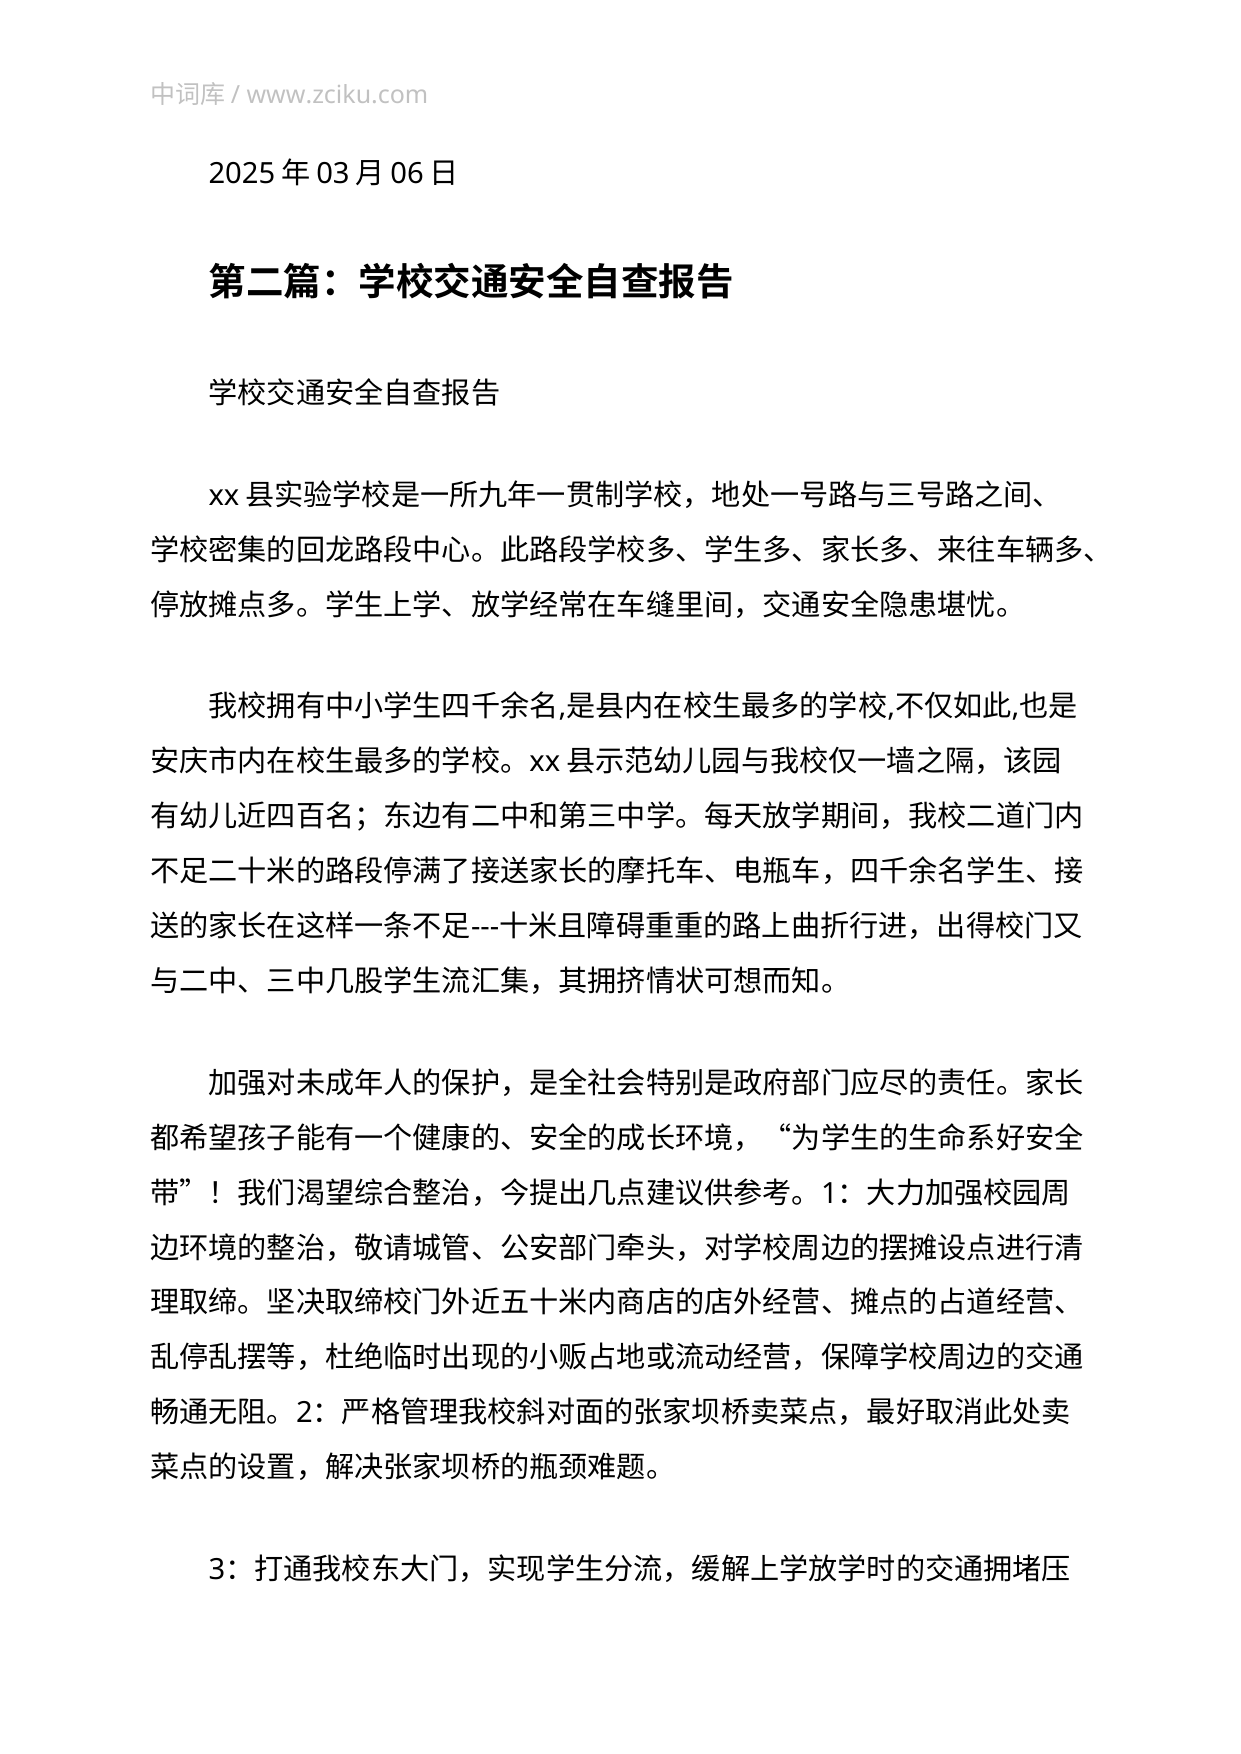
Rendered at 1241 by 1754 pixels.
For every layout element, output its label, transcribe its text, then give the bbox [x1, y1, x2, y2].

text 第二篇：学校交通安全自查报告 [150, 252, 1090, 306]
text 学校交通安全自查报告 [150, 369, 1090, 412]
text 我校拥有中小学生四千余名,是县内在校生最多的学校,不仅如此,也是安庆市内在校生最多的学校。xx县示范幼儿园与我校仅一墙之隔，该园有幼儿近四百名；东边有二中和第三中学。每天放学期间，我校二道门内不足二十米的路段停满了接送家长的摩托车、电瓶车，四千余名学生、接送的家长在这样一条不足---十米且障碍重重的路上曲折行进，出得校门又与二中、三中几股学生流汇集，其拥挤情状可想而知。 [150, 683, 1090, 1000]
text 加强对未成年人的保护，是全社会特别是政府部门应尽的责任。家长都希望孩子能有一个健康的、安全的成长环境，“为学生的生命系好安全带”！我们渴望综合整治，今提出几点建议供参考。1：大力加强校园周边环境的整治，敬请城管、公安部门牵头，对学校周边的摆摊设点进行清理取缔。坚决取缔校门外近五十米内商店的店外经营、摊点的占道经营、乱停乱摆等，杜绝临时出现的小贩占地或流动经营，保障学校周边的交通畅通无阻。2：严格管理我校斜对面的张家坝桥卖菜点，最好取消此处卖菜点的设置，解决张家坝桥的瓶颈难题。 [150, 1059, 1090, 1486]
text 2025年03月06日 [150, 150, 1090, 192]
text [150, 1546, 1090, 1588]
text xx县实验学校是一所九年一贯制学校，地处一号路与三号路之间、学校密集的回龙路段中心。此路段学校多、学生多、家长多、来往车辆多、停放摊点多。学生上学、放学经常在车缝里间，交通安全隐患堪忧。 [150, 471, 1090, 623]
